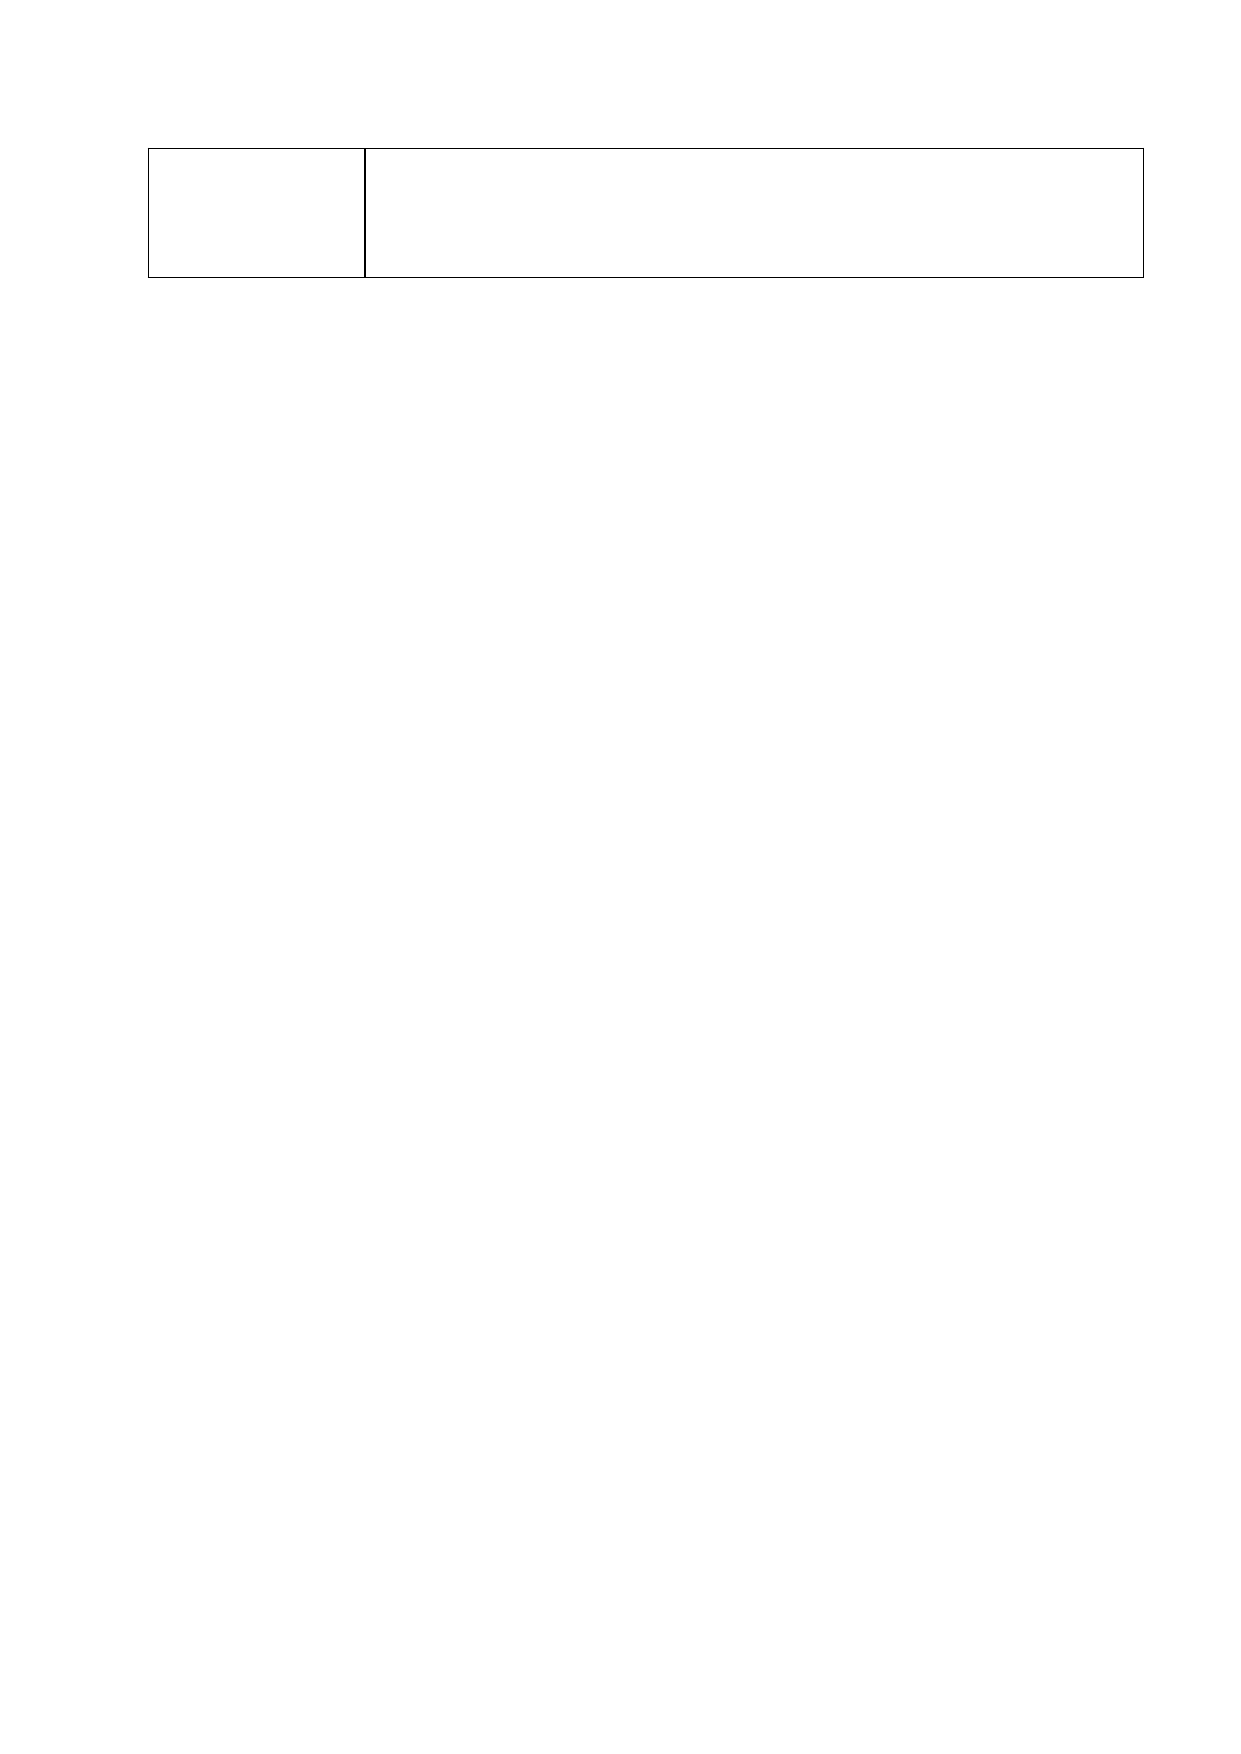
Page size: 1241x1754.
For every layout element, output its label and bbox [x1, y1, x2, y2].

table_cell [149, 149, 364, 277]
table_cell [366, 149, 1143, 277]
